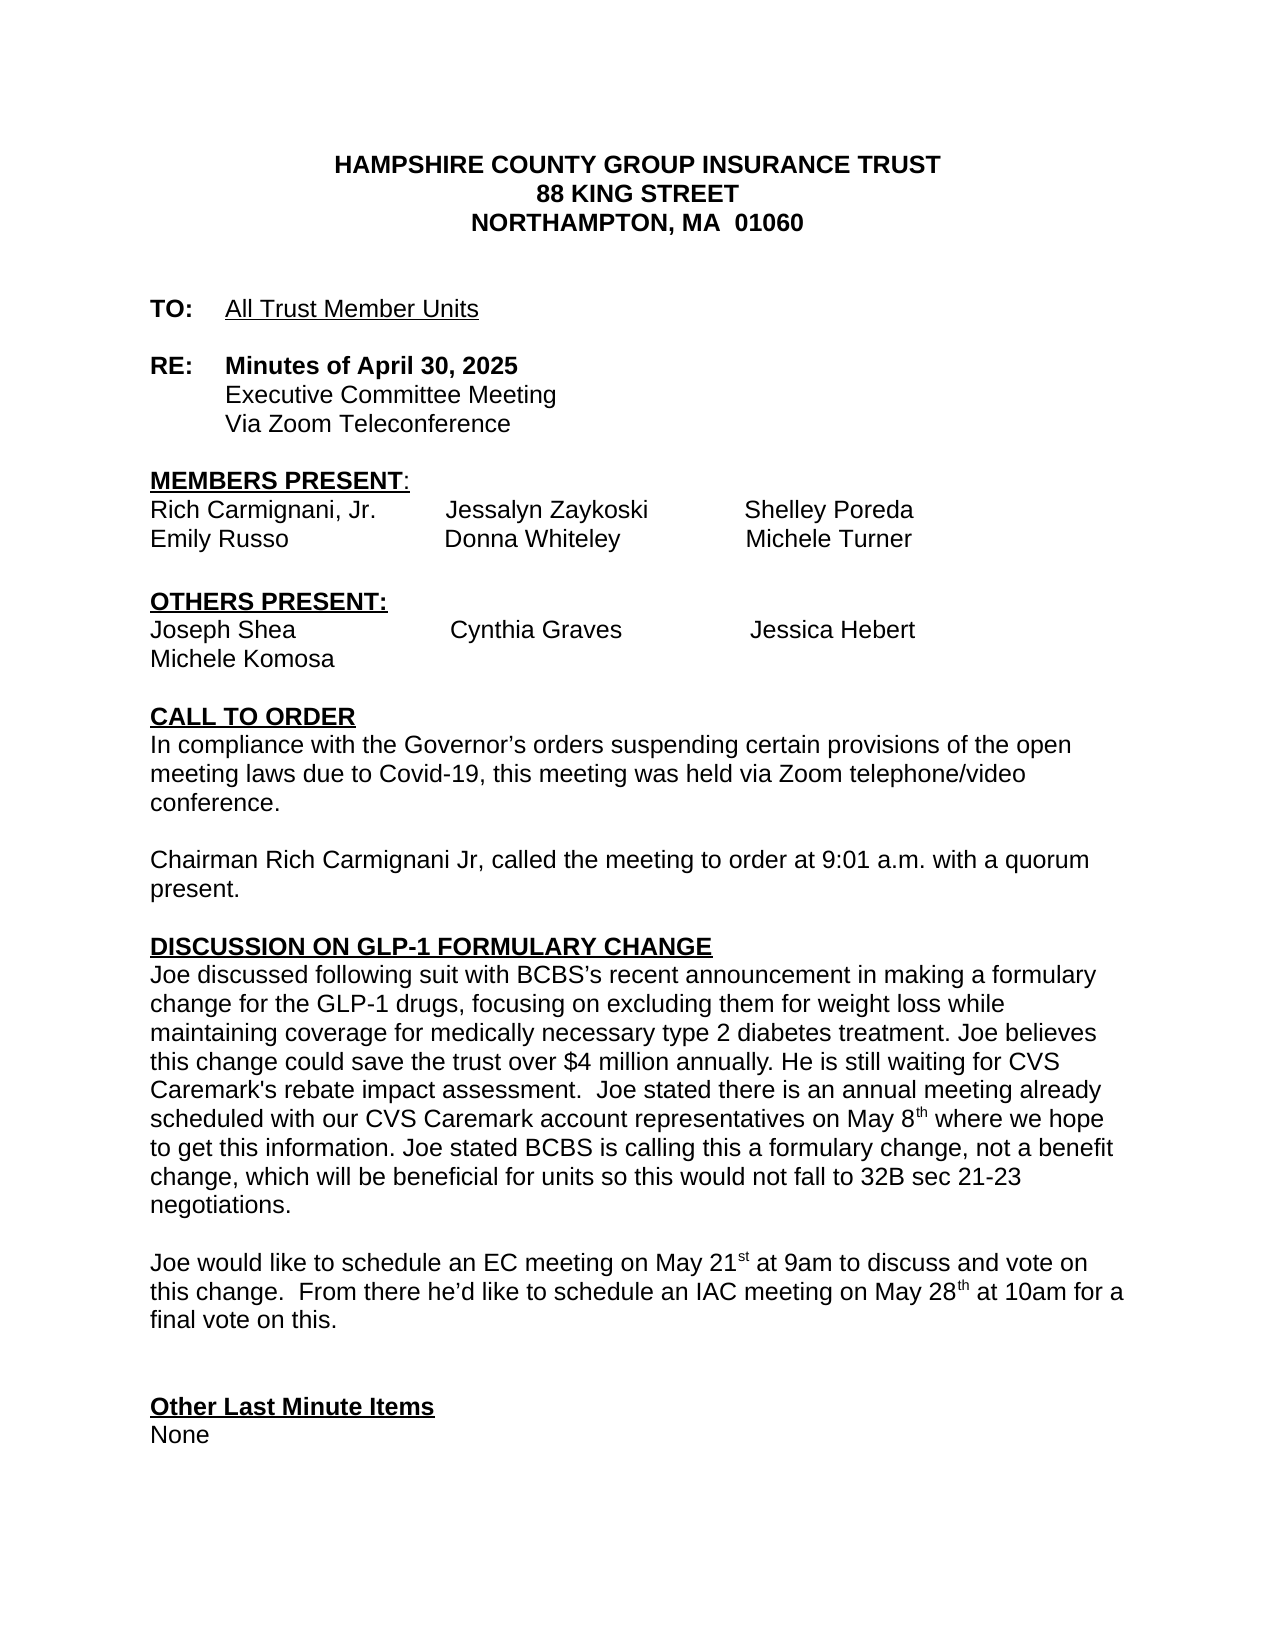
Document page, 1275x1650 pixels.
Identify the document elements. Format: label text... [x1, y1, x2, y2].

text Chairman Rich Carmignani Jr, called the meeting to order at 9:01 a.m. with a quorum present. [150, 845, 1125, 903]
text DISCUSSION ON GLP-1 FORMULARY CHANGE [150, 932, 1125, 960]
text TO: All Trust Member Units [150, 294, 1125, 322]
text Joe would like to schedule an EC meeting on May 21st at 9am to discuss and vote on this change. From there he’d like to schedule an IAC meeting on May 28th at 10am for a final vote on this. [150, 1248, 1125, 1334]
text MEMBERS PRESENT: [150, 466, 1125, 495]
text In compliance with the Governor’s orders suspending certain provisions of the open meeting laws due to Covid-19, this meeting was held via Zoom telephone/video conference. [150, 730, 1125, 817]
text RE: Minutes of April 30, 2025 [150, 351, 1125, 380]
text OTHERS PRESENT: [150, 587, 1125, 615]
text None [150, 1420, 1125, 1449]
text NORTHAMPTON, MA 01060 [150, 207, 1125, 236]
text Joe discussed following suit with BCBS’s recent announcement in making a formulary change for the GLP-1 drugs, focusing on excluding them for weight loss while maintaining coverage for medically necessary type 2 diabetes treatment. Joe believes this change could save the trust over $4 million annually. He is still waiting for CVS Caremark's rebate impact assessment. Joe stated there is an annual meeting already scheduled with our CVS Caremark account representatives on May 8th where we hope to get this information. Joe stated BCBS is calling this a formulary change, not a benefit change, which will be beneficial for units so this would not fall to 32B sec 21-23 negotiations. [150, 960, 1125, 1219]
text HAMPSHIRE COUNTY GROUP INSURANCE TRUST [150, 150, 1125, 179]
text Other Last Minute Items [150, 1392, 1125, 1420]
text Michele Komosa [150, 644, 1125, 673]
text 88 KING STREET [150, 179, 1125, 207]
text Rich Carmignani, Jr. Jessalyn Zaykoski Shelley Poreda [150, 495, 1125, 524]
text Executive Committee Meeting [150, 380, 1125, 409]
text CALL TO ORDER [150, 702, 1125, 730]
text Joseph Shea Cynthia Graves Jessica Hebert [150, 615, 1125, 644]
text Via Zoom Teleconference [150, 409, 1125, 437]
text Emily Russo Donna Whiteley Michele Turner [150, 524, 1125, 552]
